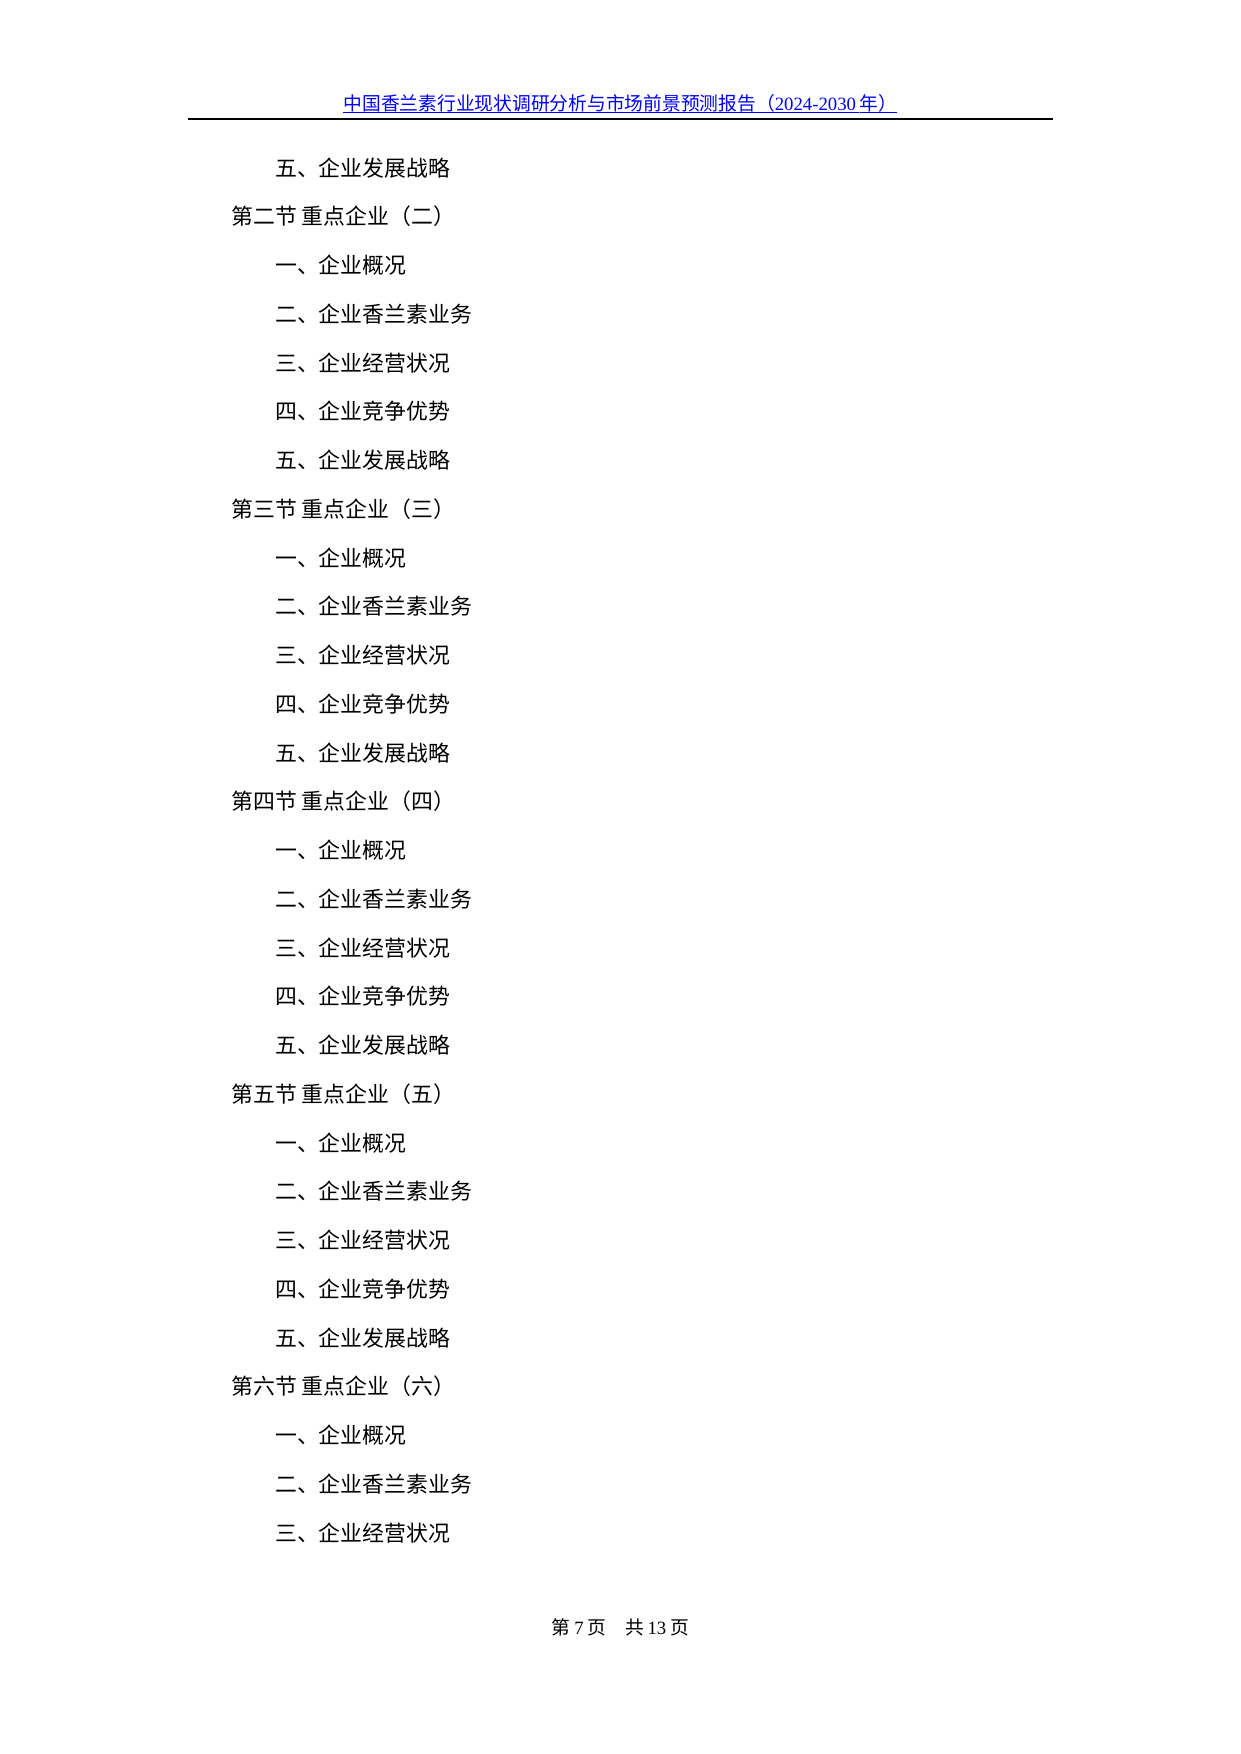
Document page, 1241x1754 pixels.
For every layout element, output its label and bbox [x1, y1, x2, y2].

text [187, 150, 1053, 1548]
